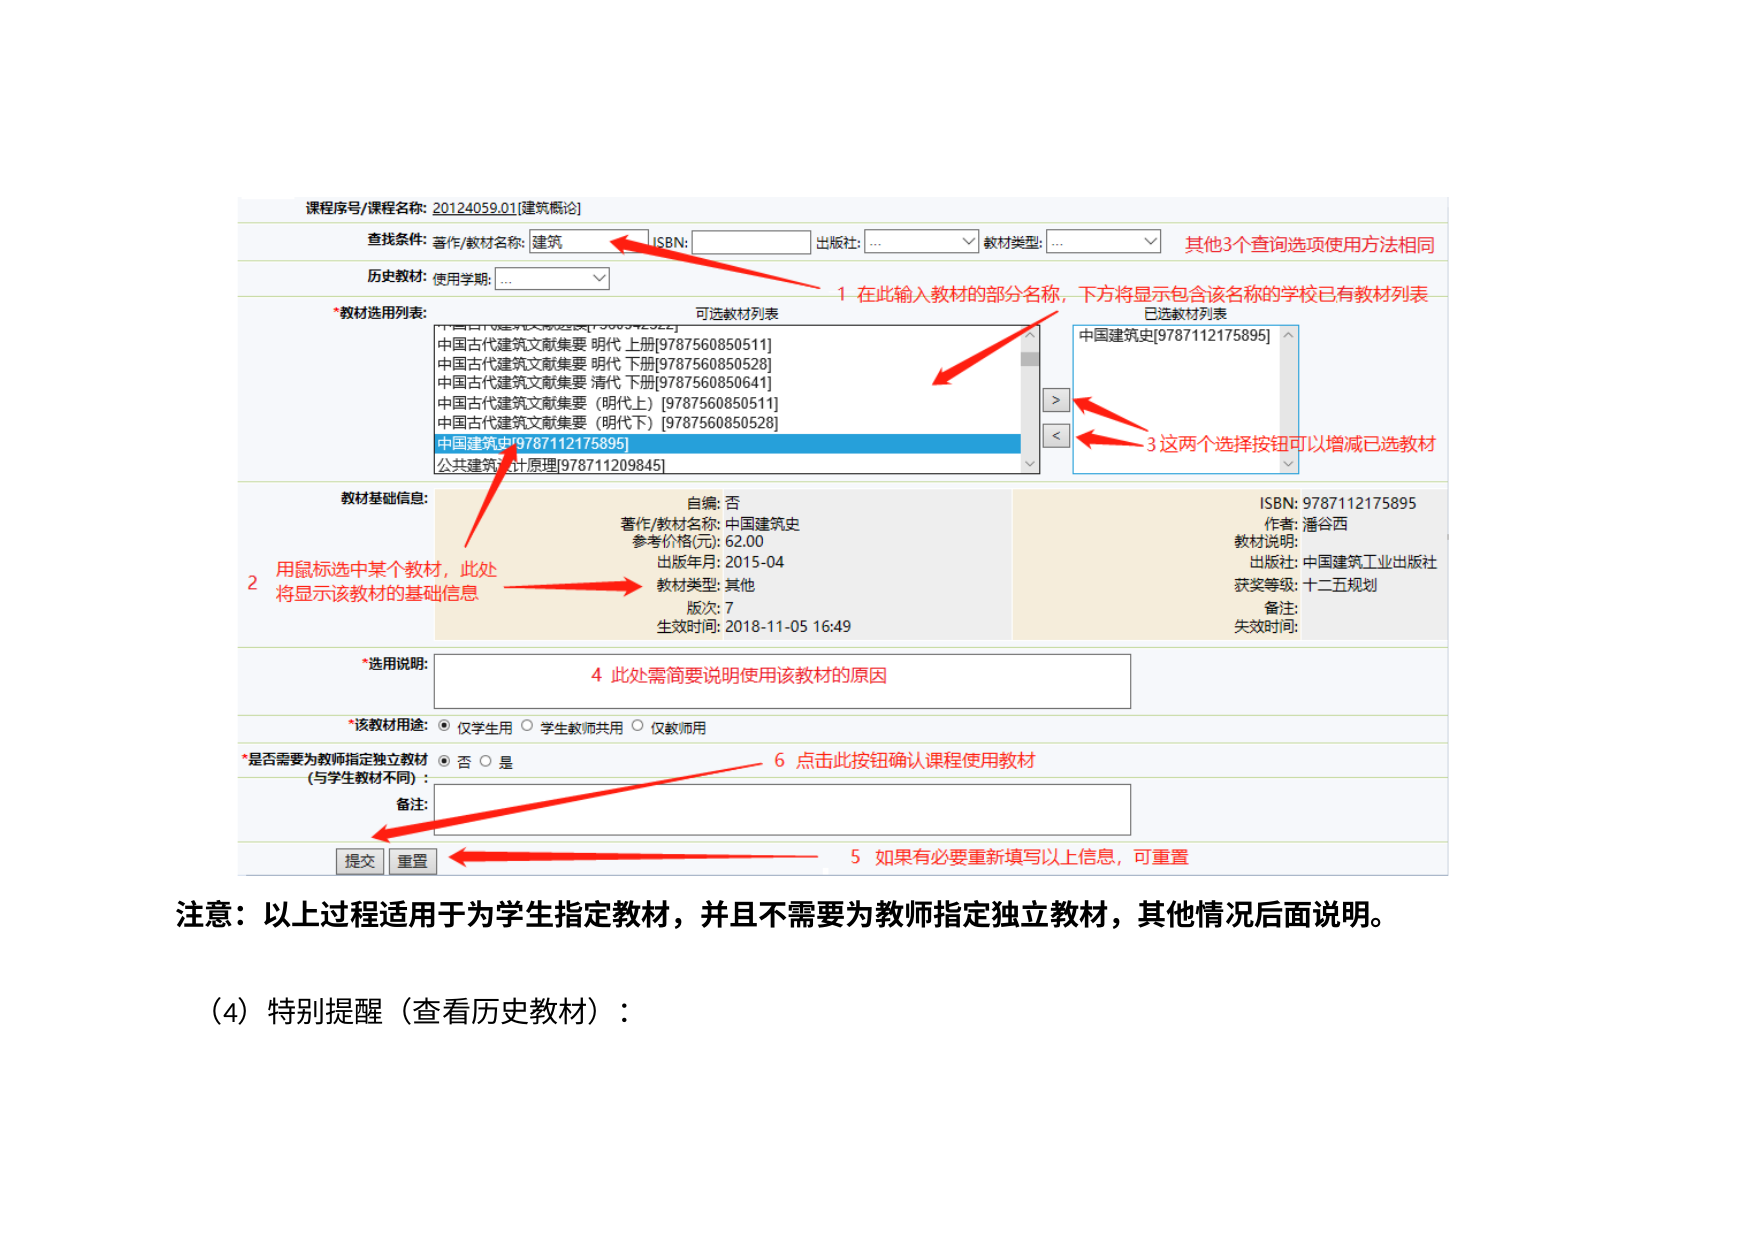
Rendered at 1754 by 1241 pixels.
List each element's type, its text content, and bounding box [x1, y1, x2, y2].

text 注意：以上过程适用于为学生指定教材，并且不需要为教师指定独立教材，其他情况后面说明。 [150, 880, 1604, 945]
picture [237, 197, 1449, 876]
text （4）特别提醒（查看历史教材）： [150, 978, 1604, 1043]
